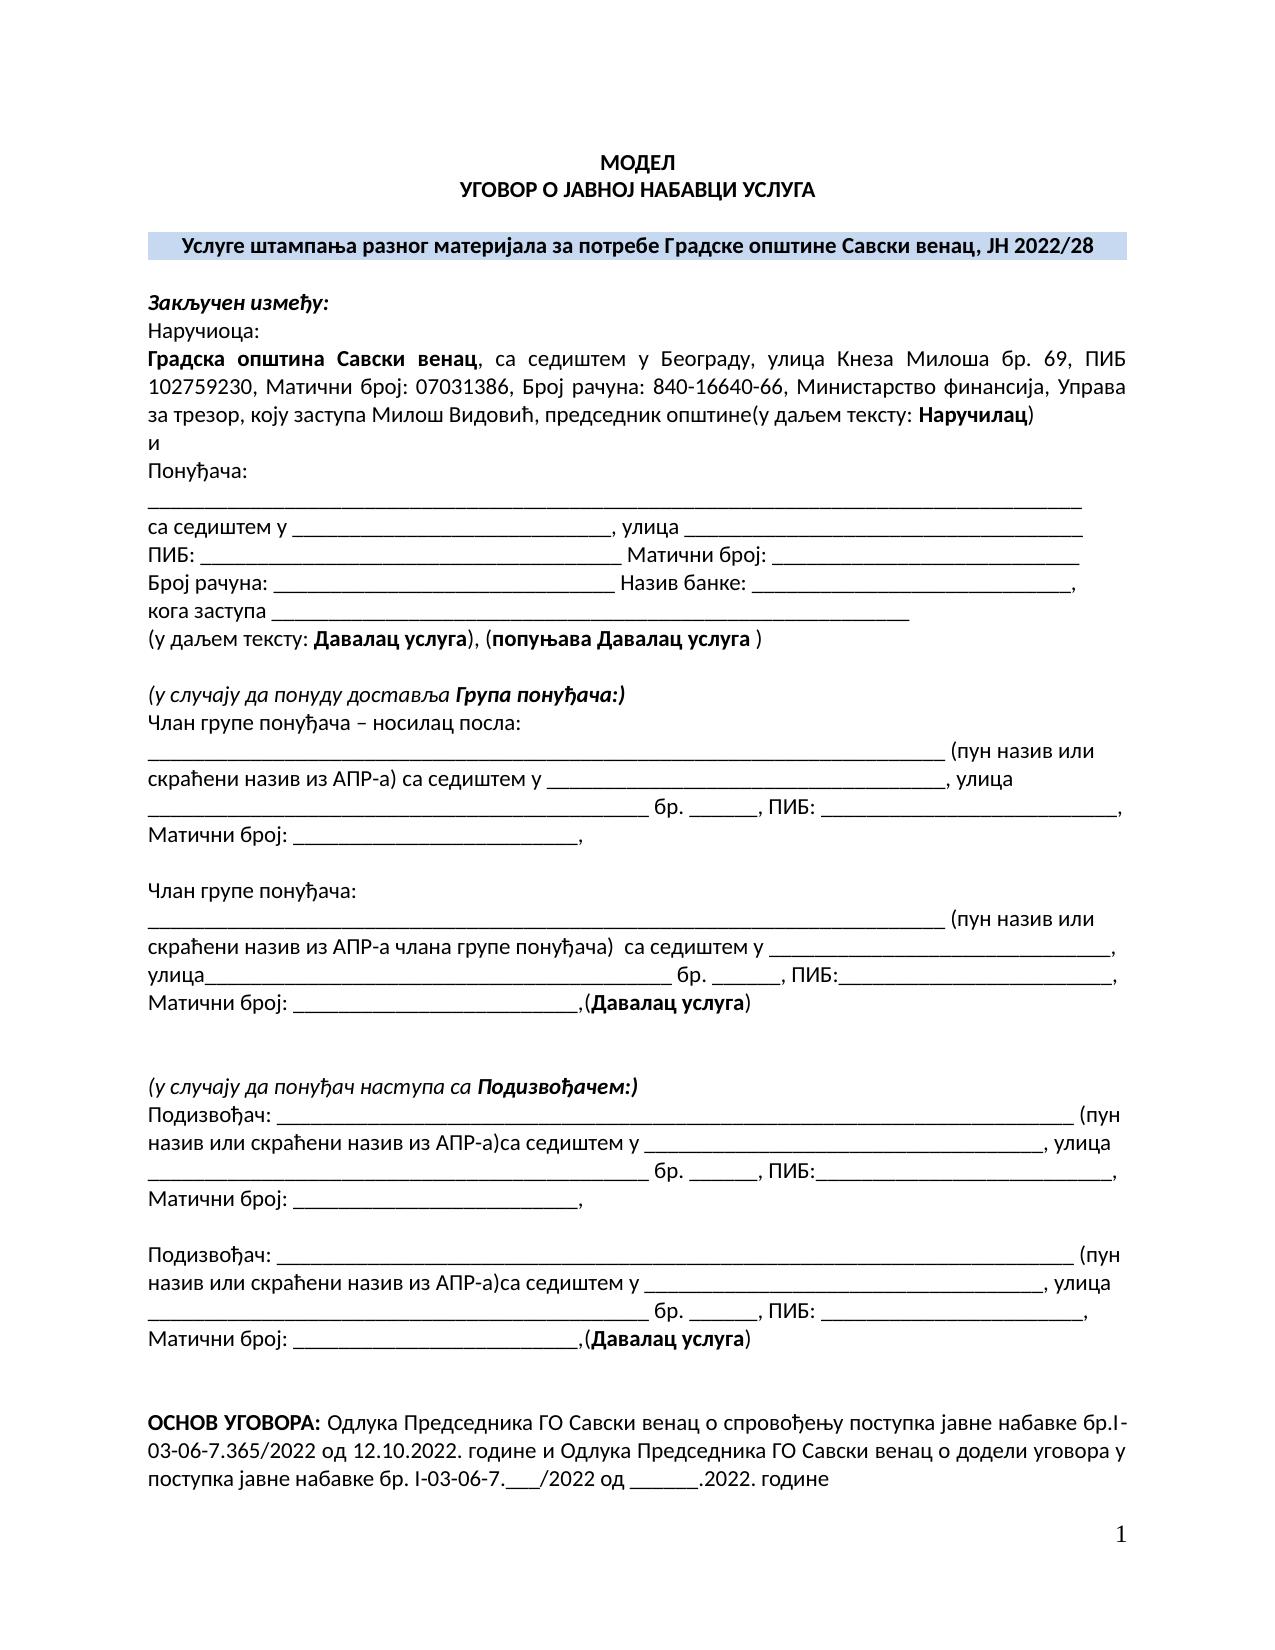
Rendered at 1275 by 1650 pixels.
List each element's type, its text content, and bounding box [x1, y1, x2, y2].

text Закључен између: [148, 288, 1127, 316]
text (у случају да понуђач наступа са Подизвођачем:) [148, 1072, 1127, 1100]
text __________________________________________________________________________________ [148, 484, 1127, 512]
text Члан групе понуђача – носилац посла: ______________________________________________________________________ (пун назив или скраћени назив из АПР-а) са седиштем у ___________________________________, улица ____________________________________________ бр. ______, ПИБ: __________________________, Матични број: _________________________, [148, 708, 1127, 848]
text Услуге штампања разног материјала за потребе Градске општине Савски венац, ЈН 2022/28 [148, 232, 1127, 260]
text Члан групе понуђача: ______________________________________________________________________ (пун назив или скраћени назив из АПР-а члана групе понуђача) са седиштем у ______________________________, улица_________________________________________ бр. ______, ПИБ:________________________, Матични број: _________________________,(Давалац услуга) [148, 876, 1127, 1016]
text МОДЕЛ [148, 148, 1127, 176]
text Понуђача: [148, 456, 1127, 484]
text Подизвођач: ______________________________________________________________________ (пун назив или скраћени назив из АПР-а)са седиштем у ___________________________________, улица ____________________________________________ бр. ______, ПИБ:__________________________, Матични број: _________________________, [148, 1100, 1127, 1212]
text кога заступа ________________________________________________________ [148, 596, 1127, 624]
text и [148, 428, 1127, 456]
text ОСНОВ УГОВОРА: Одлука Председника ГО Савски венац о спровођењу поступка јавне набавке бр.I-03-06-7.365/2022 од 12.10.2022. године и Одлука Председника ГО Савски венац о додели уговора у поступка јавне набавке бр. I-03-06-7.___/2022 од ______.2022. године [148, 1408, 1127, 1493]
text (у даљем тексту: Давалац услуга), (попуњава Давалац услуга ) [148, 624, 1127, 652]
text Број рачуна: ______________________________ Назив банке: ____________________________, [148, 568, 1127, 596]
text са седиштем у ____________________________, улица ___________________________________ [148, 512, 1127, 540]
text ПИБ: _____________________________________ Матични број: ___________________________ [148, 540, 1127, 568]
text Наручиоца: [148, 316, 1127, 344]
text УГОВОР О ЈАВНОЈ НАБАВЦИ УСЛУГА [148, 176, 1127, 204]
text Градска општина Савски венац, са седиштем у Београду, улица Кнеза Милоша бр. 69, ПИБ 102759230, Матични број: 07031386, Број рачуна: 840-16640-66, Министарство финансија, Управа за трезор, коју заступа Милош Видовић, председник општине(у даљем тексту: Наручилац) [148, 344, 1127, 428]
text Подизвођач: ______________________________________________________________________ (пун назив или скраћени назив из АПР-а)са седиштем у ___________________________________, улица ____________________________________________ бр. ______, ПИБ: _______________________, Матични број: _________________________,(Давалац услуга) [148, 1240, 1127, 1352]
text (у случају да понуду доставља Група понуђача:) [148, 680, 1127, 708]
